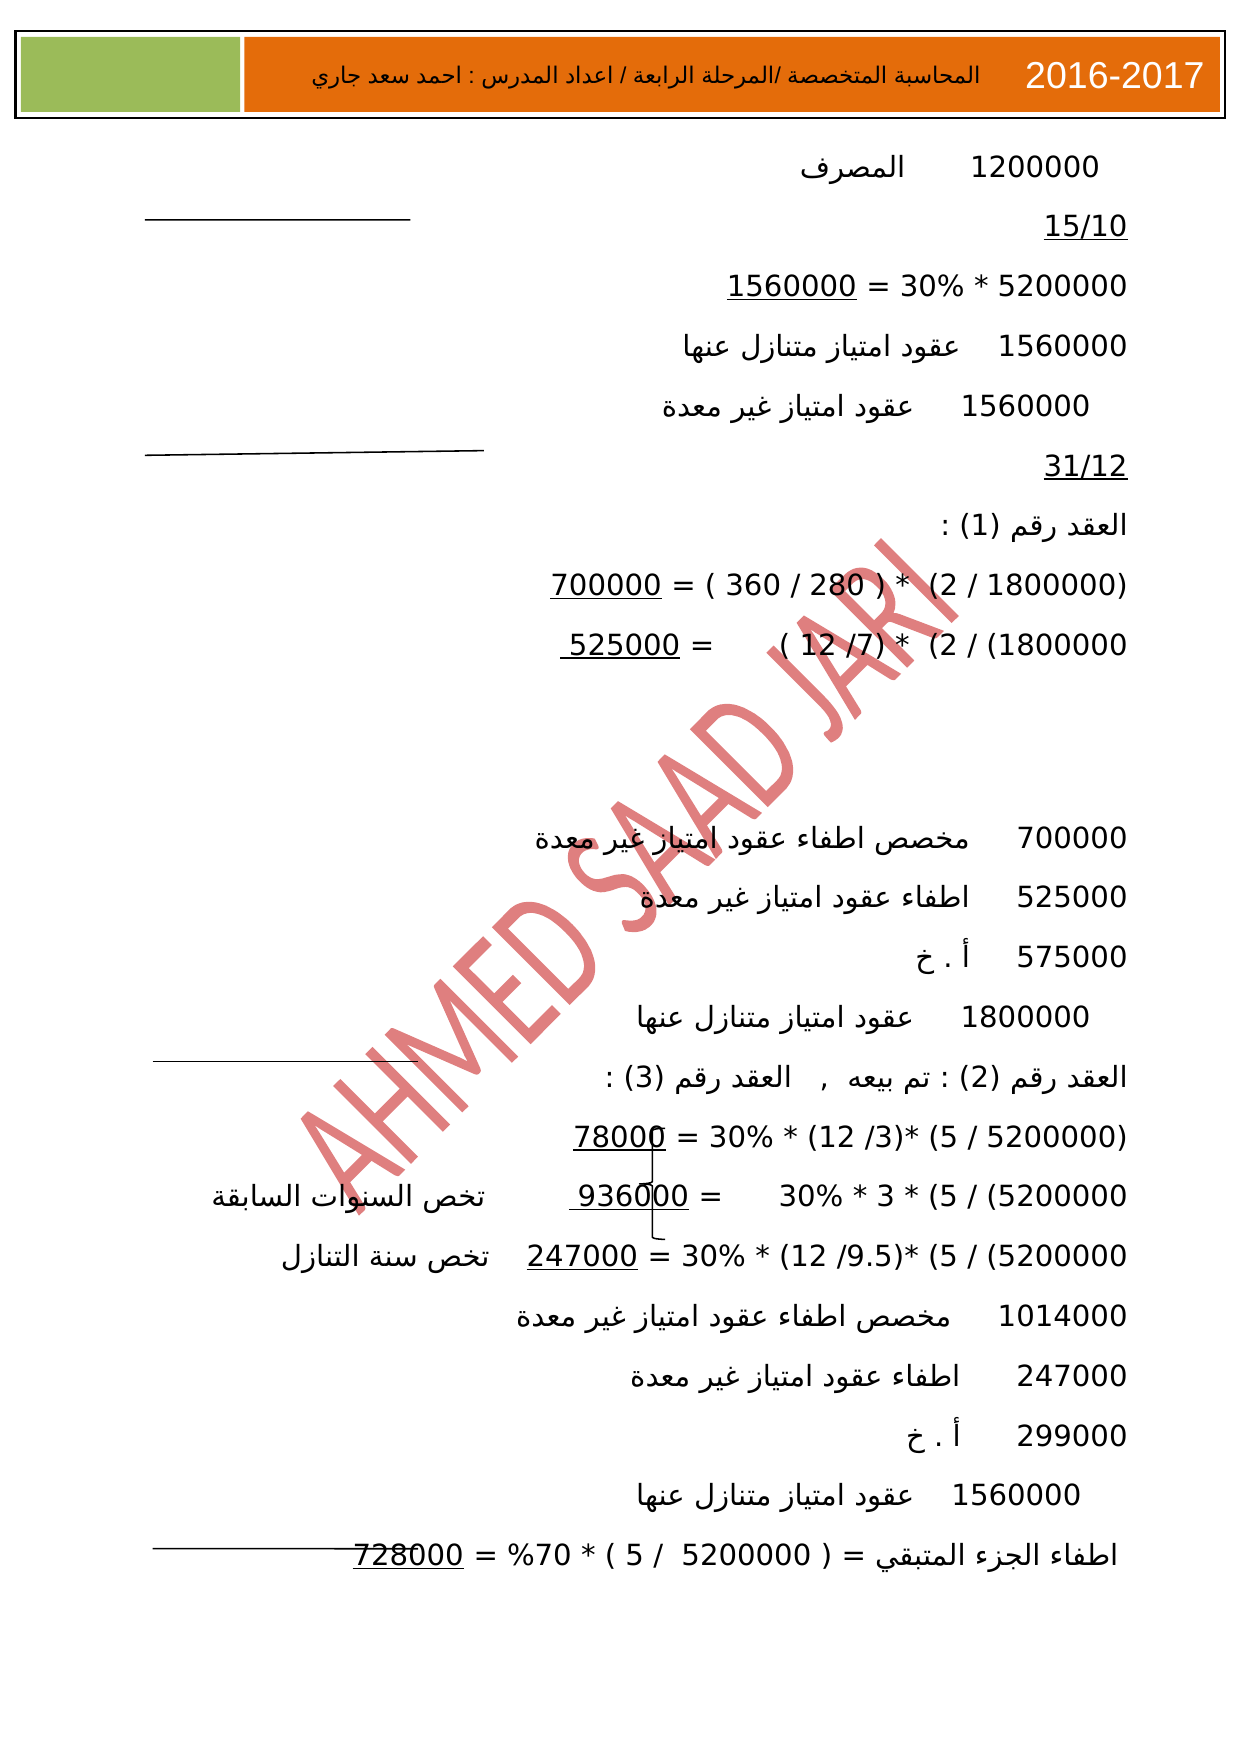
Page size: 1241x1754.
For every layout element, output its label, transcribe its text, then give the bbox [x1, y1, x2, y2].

text 299000 أ . خ [112, 1419, 1128, 1453]
text 5200000) / 5) * 3 * 30% = 936000 تخص السنوات السابقة [652, 1180, 1128, 1214]
text 1014000 مخصص اطفاء عقود امتياز غير معدة [112, 1299, 1128, 1333]
text 15/10 [112, 210, 1128, 244]
text 1560000 عقود امتياز متنازل عنها [112, 1479, 1128, 1513]
text 1200000 المصرف [112, 150, 1128, 184]
text 1560000 عقود امتياز متنازل عنها [112, 329, 1128, 363]
text (1800000 / 2) * ( 280 / 360 ) = 700000 [112, 568, 1128, 602]
text 31/12 [112, 449, 1128, 483]
text 1800000) / 2) * (7/ 12 ) = 525000 [112, 628, 1128, 662]
text (5200000 / 5) *(3/ 12) * 30% = 78000 [112, 1120, 1128, 1154]
text 5200000 * 30% = 1560000 [112, 269, 1128, 303]
text 5200000) / 5) * 3 * 30% = 936000 تخص السنوات السابقة [112, 1180, 651, 1214]
text 700000 مخصص اطفاء عقود امتياز غير معدة [112, 821, 1128, 855]
text اطفاء الجزء المتبقي = ( 5200000 / 5 ) * 70% = 728000 [112, 1538, 1128, 1572]
text 525000 اطفاء عقود امتياز غير معدة [112, 881, 1128, 915]
text 247000 اطفاء عقود امتياز غير معدة [112, 1359, 1128, 1393]
text 5200000) / 5) *(9.5/ 12) * 30% = 247000 تخص سنة التنازل [112, 1239, 1128, 1273]
text 1560000 عقود امتياز غير معدة [112, 389, 1128, 423]
text العقد رقم (2) : تم بيعه , العقد رقم (3) : [112, 1060, 1128, 1094]
text العقد رقم (1) : [112, 509, 1128, 543]
text 575000 أ . خ [112, 941, 1128, 974]
text 1800000 عقود امتياز متنازل عنها [112, 1000, 1128, 1034]
